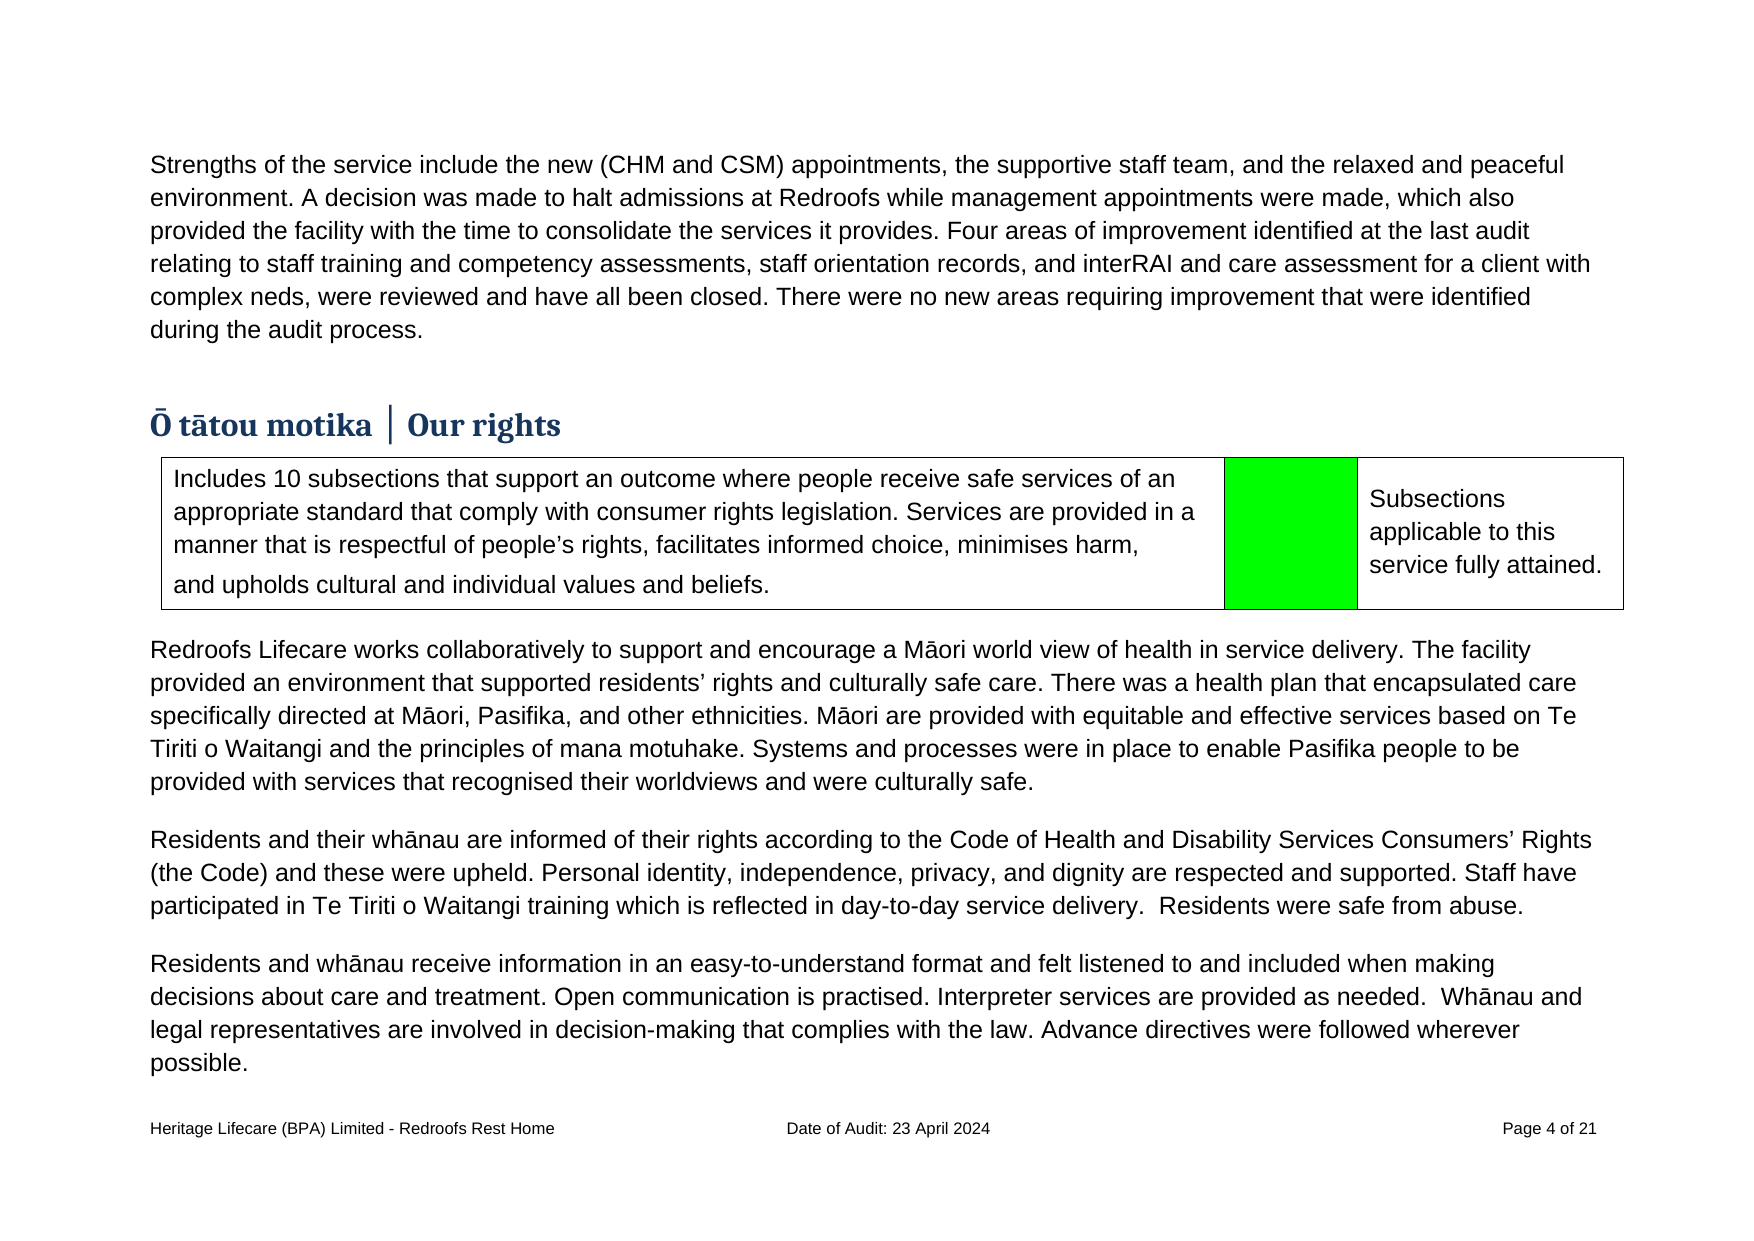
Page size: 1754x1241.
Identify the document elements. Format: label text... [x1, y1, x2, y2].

subtitle Ō tātou motika │ Our rights [150, 406, 389, 444]
table_header Subsections applicable to this service fully attained. [1358, 458, 1623, 609]
text Residents and whānau receive information in an easy-to-understand format and felt listened to and included when making decisions about care and treatment. Open communication is practised. Interpreter services are provided as needed. Whānau and legal representatives are involved in decision-making that complies with the law. Advance directives were followed wherever possible. [150, 949, 1604, 1077]
table_header [1225, 458, 1357, 609]
text Strengths of the service include the new (CHM and CSM) appointments, the supportive staff team, and the relaxed and peaceful environment. A decision was made to halt admissions at Redroofs while management appointments were made, which also provided the facility with the time to consolidate the services it provides. Four areas of improvement identified at the last audit relating to staff training and competency assessments, staff orientation records, and interRAI and care assessment for a client with complex neds, were reviewed and have all been closed. There were no new areas requiring improvement that were identified during the audit process. [150, 150, 1604, 344]
text Redroofs Lifecare works collaboratively to support and encourage a Māori world view of health in service delivery. The facility provided an environment that supported residents’ rights and culturally safe care. There was a health plan that encapsulated care specifically directed at Māori, Pasifika, and other ethnicities. Māori are provided with equitable and effective services based on Te Tiriti o Waitangi and the principles of mana motuhake. Systems and processes were in place to enable Pasifika people to be provided with services that recognised their worldviews and were culturally safe. [150, 635, 1604, 796]
subtitle Ō tātou motika │ Our rights [391, 406, 1604, 444]
table_header Includes 10 subsections that support an outcome where people receive safe services of an appropriate standard that comply with consumer rights legislation. Services are provided in a manner that is respectful of people’s rights, facilitates informed choice, minimises harm, and upholds cultural and individual values and beliefs. [162, 458, 1224, 609]
text Residents and their whānau are informed of their rights according to the Code of Health and Disability Services Consumers’ Rights (the Code) and these were upheld. Personal identity, independence, privacy, and dignity are respected and supported. Staff have participated in Te Tiriti o Waitangi training which is reflected in day-to-day service delivery. Residents were safe from abuse. [150, 825, 1604, 920]
